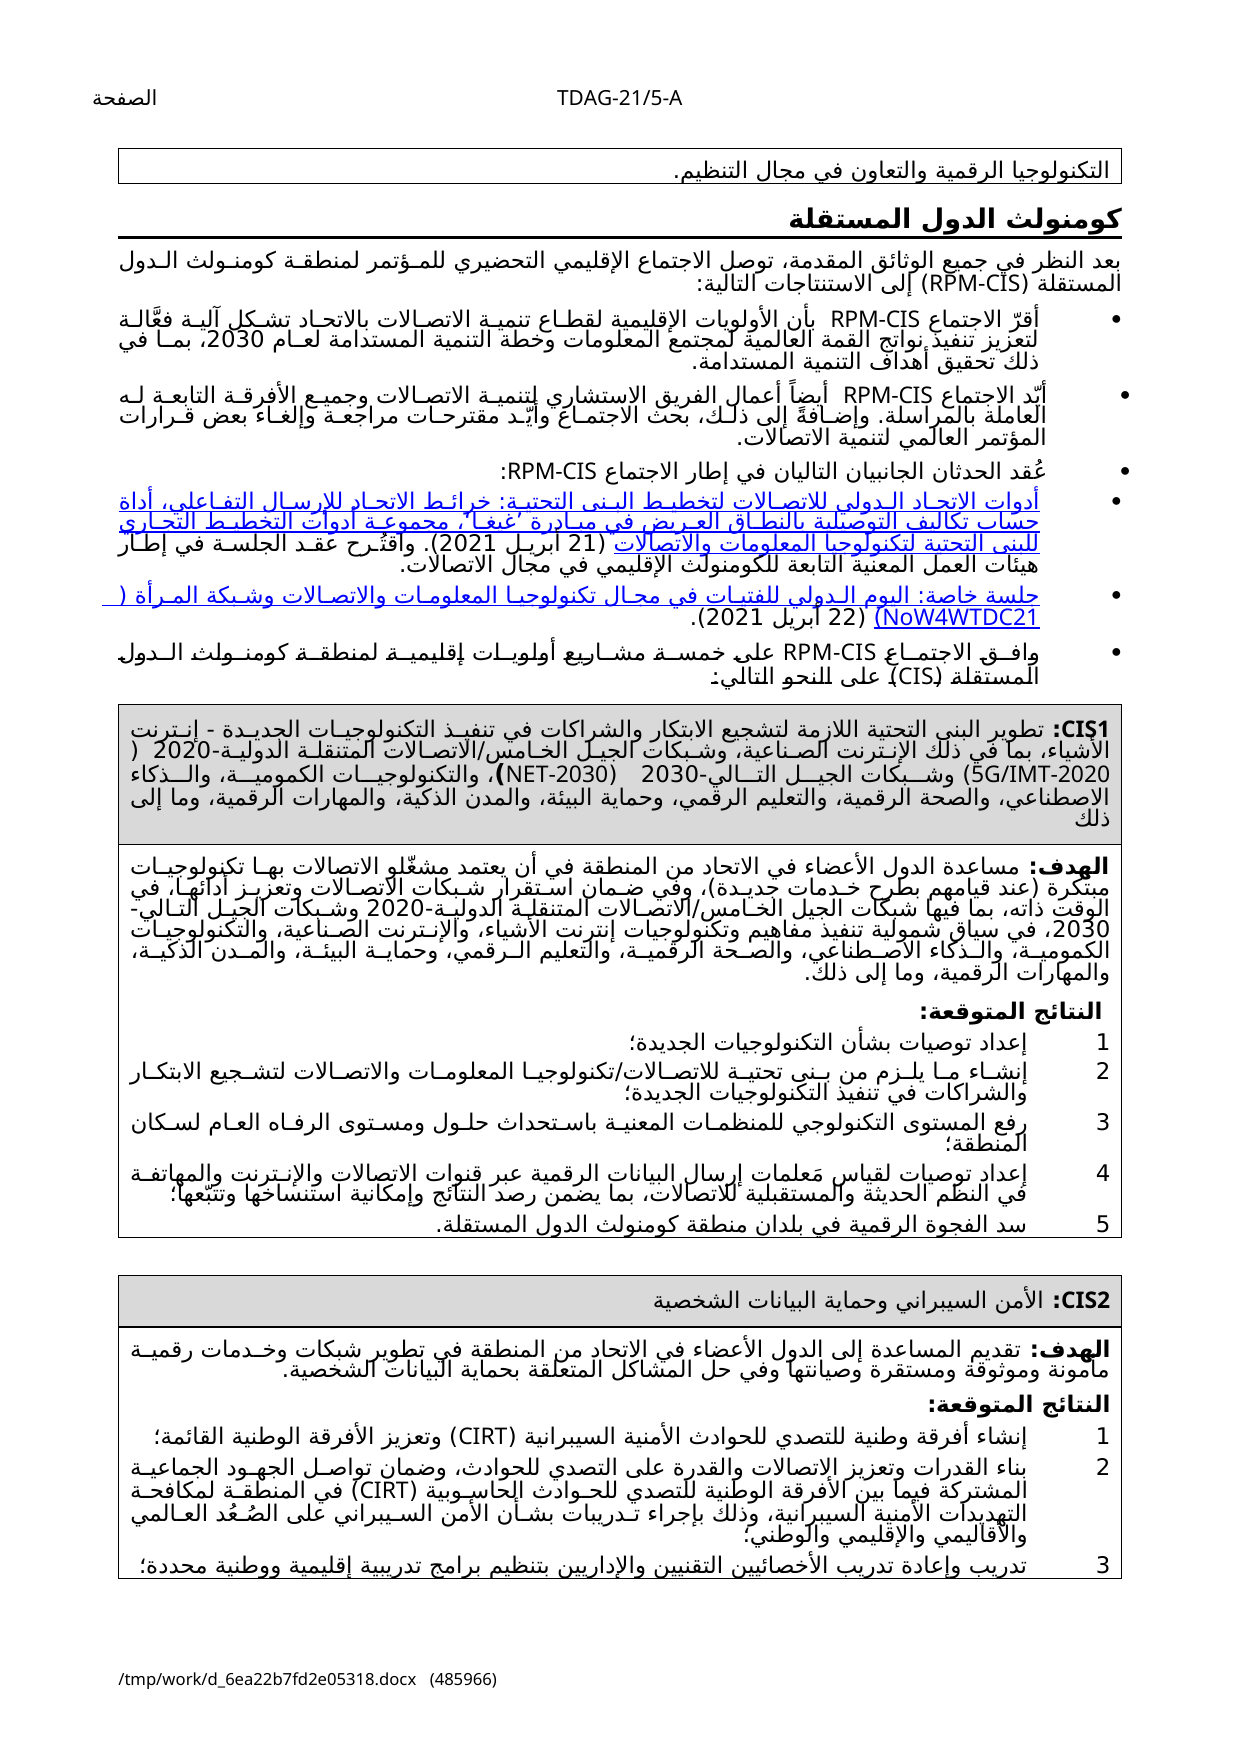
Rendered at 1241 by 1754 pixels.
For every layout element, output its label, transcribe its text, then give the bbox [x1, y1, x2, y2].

list عُقد الحدثان الجانبيان التاليان في إطار الاجتماع RPM-CIS: [118, 459, 1121, 484]
text أدوات الاتحاد الدولي للاتصالات لتخطيط البنى التحتية: خرائط الاتحاد للإرسال التفاعلي، أداة حساب تكاليف التوصيلية بالنطاق العريض في مبادرة ’غيغا‘، مجموعة أدوات التخطيط التجاري للبنى التحتية لتكنولوجيا المعلومات والاتصالات (21 أبريل 2021). واقتُرح عقد الجلسة في إطار هيئات العمل المعنية التابعة للكومنولث الإقليمي في مجال الاتصالات. [118, 532, 866, 578]
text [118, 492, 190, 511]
list أيّد الاجتماع RPM-CIS أيضاً أعمال الفريق الاستشاري لتنمية الاتصالات وجميع الأفرقة التابعة له العاملة بالمراسلة. وإضافةً إلى ذلك، بحث الاجتماع وأيّد مقترحات مراجعة وإلغاء بعض قرارات المؤتمر العالمي لتنمية الاتصالات. [118, 383, 1121, 451]
text أدوات الاتحاد الدولي للاتصالات لتخطيط البنى التحتية: خرائط الاتحاد للإرسال التفاعلي، أداة حساب تكاليف التوصيلية بالنطاق العريض في مبادرة ’غيغا‘، مجموعة أدوات التخطيط التجاري للبنى التحتية لتكنولوجيا المعلومات والاتصالات (21 أبريل 2021). واقتُرح عقد الجلسة في إطار هيئات العمل المعنية التابعة للكومنولث الإقليمي في مجال الاتصالات. [741, 492, 1122, 578]
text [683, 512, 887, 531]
text جلسة خاصة: اليوم الدولي للفتيات في مجال تكنولوجيا المعلومات والاتصالات وشبكة المرأة (NoW4WTDC21) (22 أبريل 2021). [118, 586, 1122, 632]
text وافق الاجتماع RPM-CIS على خمسة مشاريع أولويات إقليمية لمنطقة كومنولث الدول المستقلة (CIS) على النحو التالي: [118, 641, 1122, 692]
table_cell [119, 1328, 1121, 1577]
table_header CIS1: تطوير البنى التحتية اللازمة لتشجيع الابتكار والشراكات في تنفيذ التكنولوجيات الجديدة - إنترنت الأشياء، بما في ذلك الإنترنت الصناعية، وشبكات الجيل الخامس/الاتصالات المتنقلة الدولية-2020 (5G/IMT-2020) وشبكات الجيل التالي-2030 (NET-2030)، والتكنولوجيات الكمومية، والذكاء الاصطناعي، والصحة الرقمية، والتعليم الرقمي، وحماية البيئة، والمدن الذكية، والمهارات الرقمية، وما إلى ذلك [119, 705, 1121, 844]
text أقرّ الاجتماع RPM-CIS بأن الأولويات الإقليمية لقطاع تنمية الاتصالات بالاتحاد تشكل آلية فعَّالة لتعزيز تنفيذ نواتج القمة العالمية لمجتمع المعلومات وخطة التنمية المستدامة لعام 2030، بما في ذلك تحقيق أهداف التنمية المستدامة. [118, 307, 1122, 375]
text بعد النظر في جميع الوثائق المقدمة، توصل الاجتماع الإقليمي التحضيري للمؤتمر لمنطقة كومنولث الدول المستقلة (RPM-CIS) إلى الاستنتاجات التالية: [118, 251, 1122, 299]
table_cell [119, 149, 1121, 182]
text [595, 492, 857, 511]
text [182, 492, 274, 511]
table_cell الهدف: مساعدة الدول الأعضاء في الاتحاد من المنطقة في أن يعتمد مشغّلو الاتصالات بها تكنولوجيات مبتكرة (عند قيامهم بطرح خدمات جديدة)، وفي ضمان استقرار شبكات الاتصالات وتعزيز أدائها، في الوقت ذاته، بما فيها شبكات الجيل الخامس/الاتصالات المتنقلة الدولية-2020 وشبكات الجيل التالي-2030، في سياق شمولية تنفيذ مفاهيم وتكنولوجيات إنترنت الأشياء، والإنترنت الصناعية، والتكنولوجيات الكمومية، والذكاء الاصطناعي، والصحة الرقمية، والتعليم الرقمي، وحماية البيئة، والمدن الذكية، والمهارات الرقمية، وما إلى ذلك. النتائج المتوقعة: 1 إعداد توصيات بشأن التكنولوجيات الجديدة؛ 2 إنشاء ما يلزم من بنى تحتية للاتصالات/تكنولوجيا المعلومات والاتصالات لتشجيع الابتكار والشراكات في تنفيذ التكنولوجيات الجديدة؛ 3 رفع المستوى التكنولوجي للمنظمات المعنية باستحداث حلول ومستوى الرفاه العام لسكان المنطقة؛ 4 إعداد توصيات لقياس مَعلمات إرسال البيانات الرقمية عبر قنوات الاتصالات والإنترنت والمهاتفة في النظم الحديثة والمستقبلية للاتصالات، بما يضمن رصد النتائج وإمكانية استنساخها وتتبّعها؛ 5 سد الفجوة الرقمية في بلدان منطقة كومنولث الدول المستقلة. [119, 845, 1121, 1237]
text كومنولث الدول المستقلة [118, 208, 1122, 236]
table_header CIS2: الأمن السيبراني وحماية البيانات الشخصية [119, 1276, 1121, 1326]
